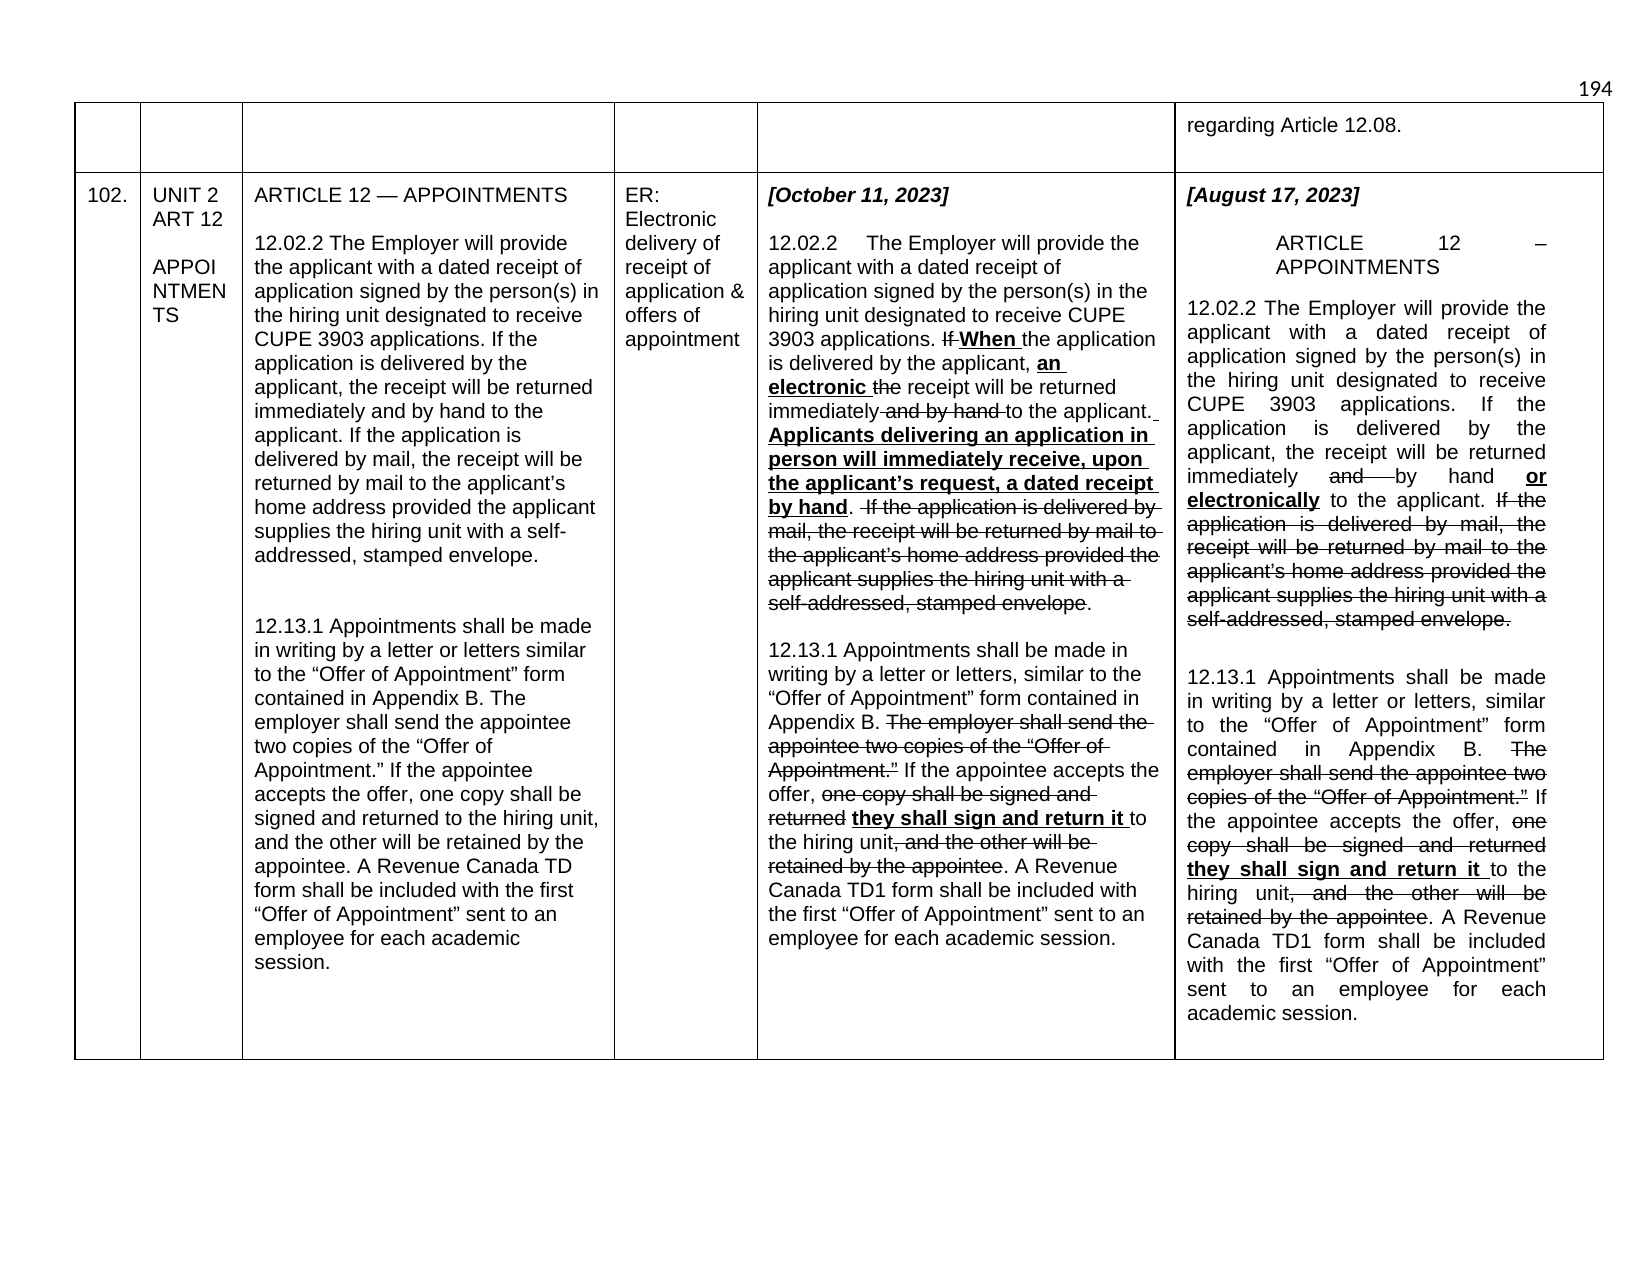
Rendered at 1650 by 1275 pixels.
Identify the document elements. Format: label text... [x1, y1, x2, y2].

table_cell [615, 173, 757, 1059]
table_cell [141, 103, 242, 172]
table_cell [243, 103, 614, 172]
table_cell [76, 103, 140, 172]
table_cell [76, 173, 140, 1059]
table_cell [141, 173, 242, 1059]
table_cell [615, 103, 757, 172]
table_cell [758, 103, 1174, 172]
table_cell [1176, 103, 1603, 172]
